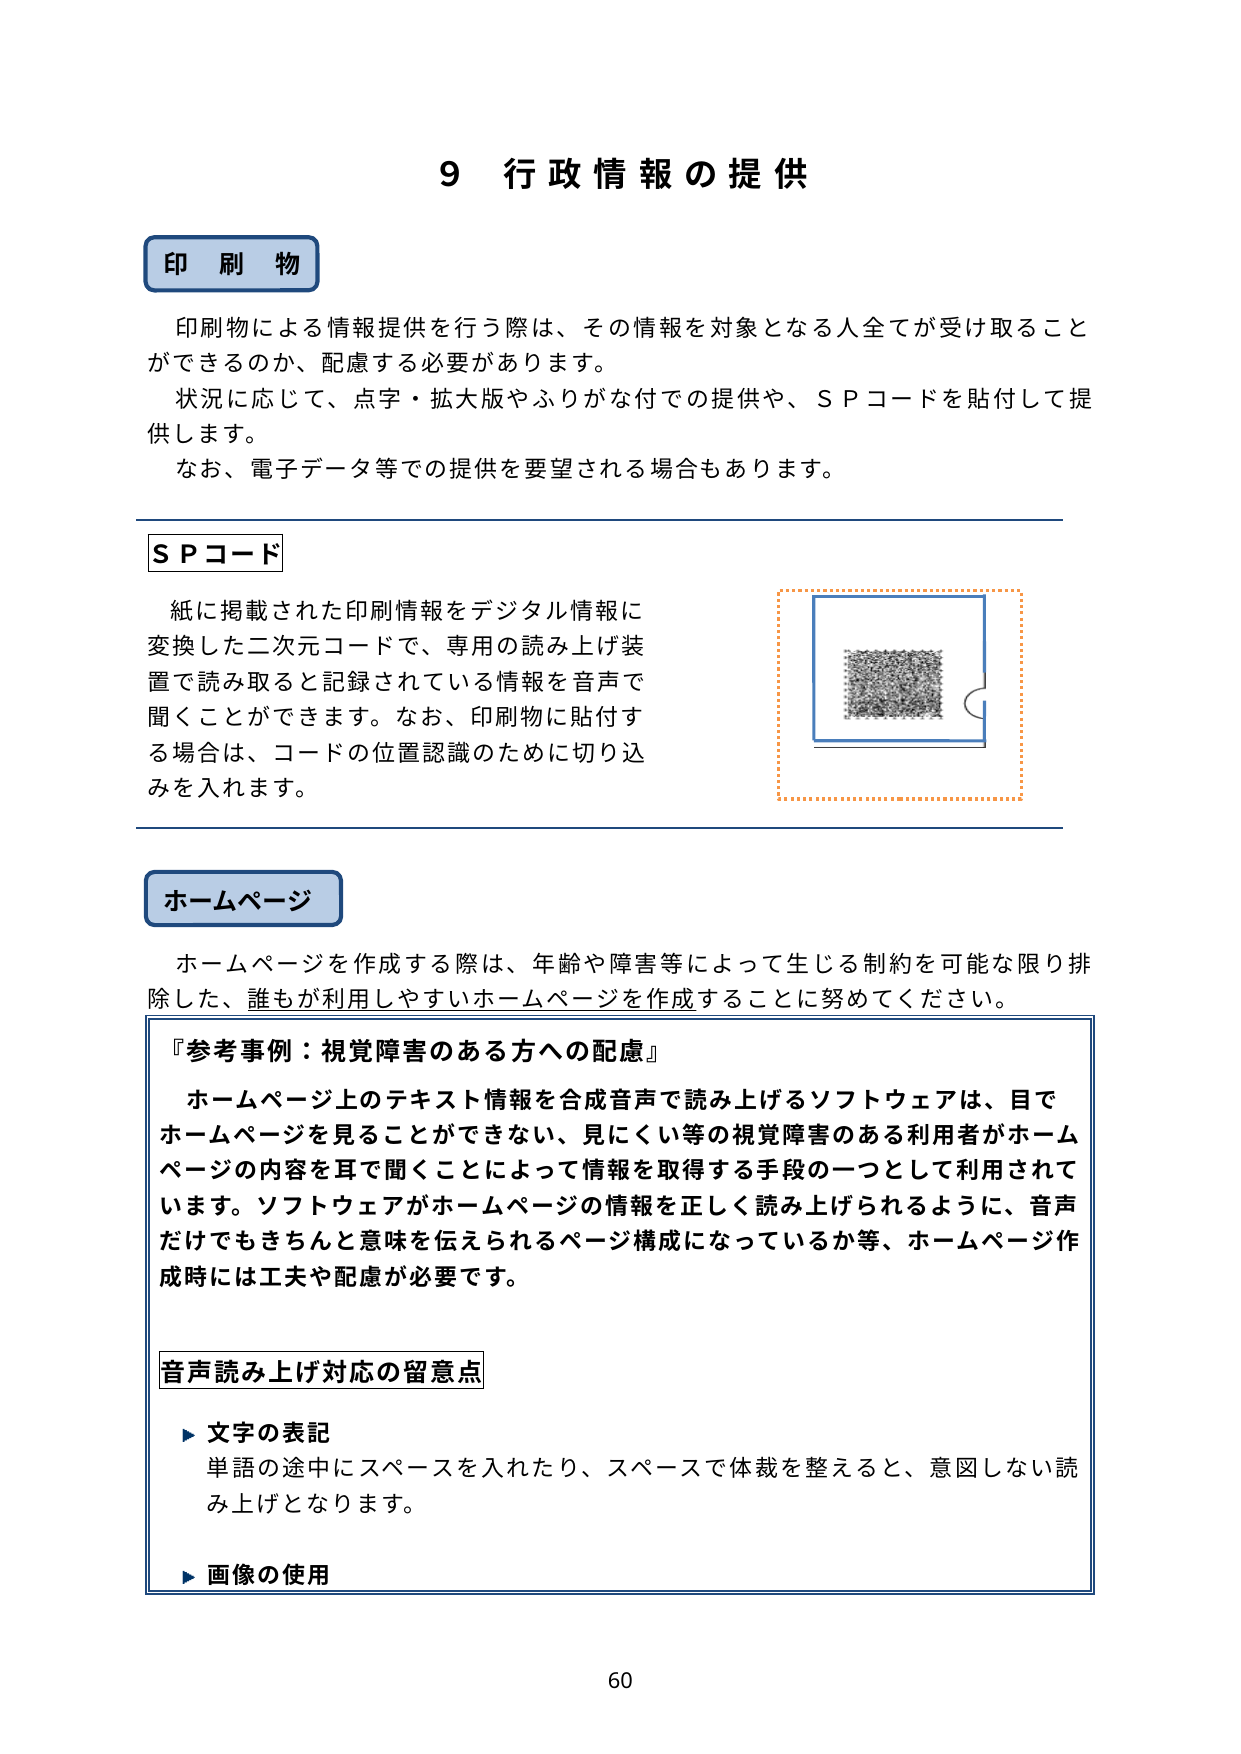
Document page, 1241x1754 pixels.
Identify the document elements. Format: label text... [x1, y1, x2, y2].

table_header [150, 1020, 1090, 1590]
table_header ＳＰコード 紙に掲載された印刷情報をデジタル情報に 変換した二次元コードで、専用の読み上げ装 置で読み取ると記録されている情報を音声で 聞くことができます。なお、印刷物に貼付す る場合は、コードの位置認識のために切り込 みを入れます。 [136, 521, 1063, 827]
text 状況に応じて、点字・拡大版やふりがな付での提供や、ＳＰコードを貼付して提供します。 [148, 379, 1092, 449]
picture [178, 1566, 195, 1584]
text ホームページを作成する際は、年齢や障害等によって生じる制約を可能な限り排除した、誰もが利用しやすいホームページを作成することに努めてください。 [148, 944, 1092, 1015]
picture [814, 743, 986, 748]
text なお、電子データ等での提供を要望される場合もあります。 [148, 449, 1092, 485]
picture [816, 641, 986, 739]
text 印刷物による情報提供を行う際は、その情報を対象となる人全てが受け取ることができるのか、配慮する必要があります。 [148, 308, 1092, 379]
picture [178, 1424, 195, 1442]
subtitle ９ 行 政 情 報 の 提 供 [148, 148, 1092, 196]
